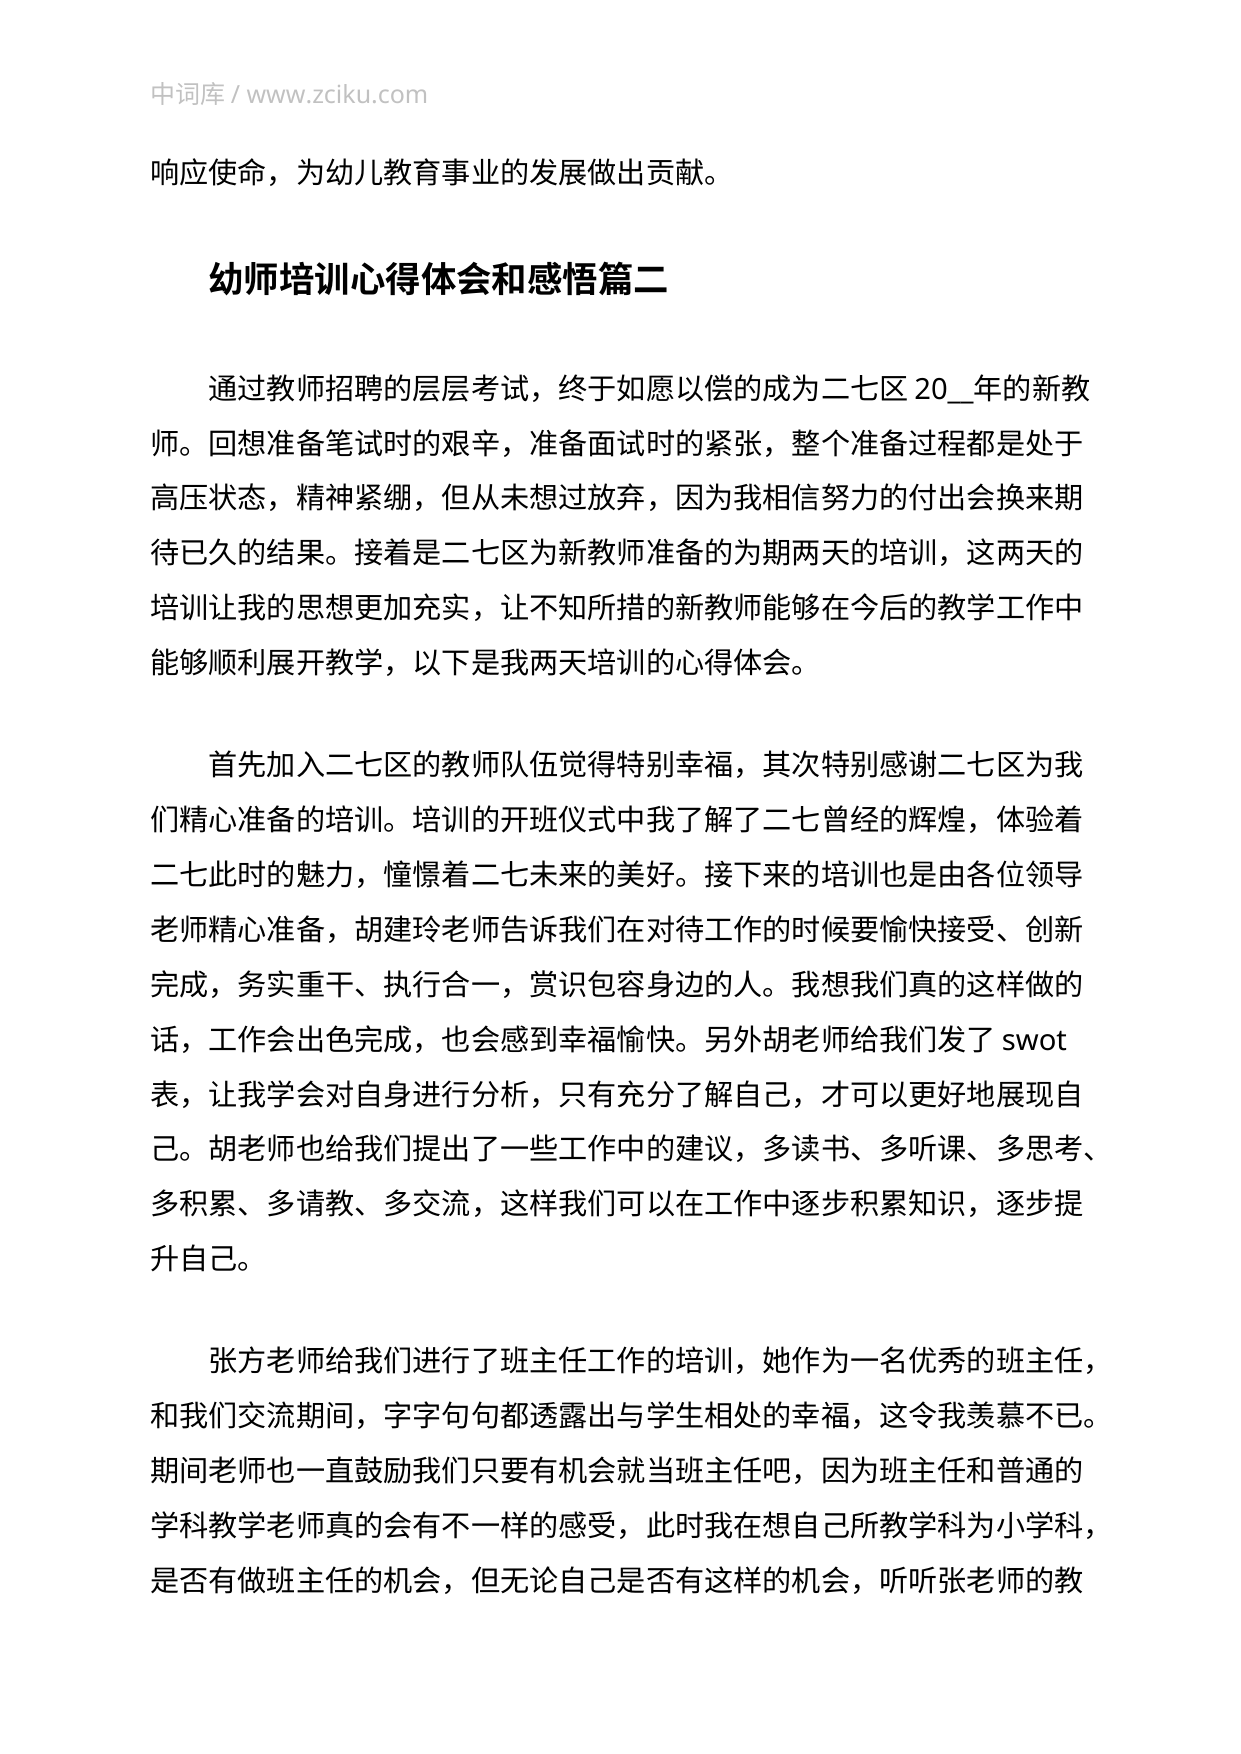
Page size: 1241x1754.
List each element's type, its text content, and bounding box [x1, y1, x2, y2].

text 通过教师招聘的层层考试，终于如愿以偿的成为二七区20__年的新教师。回想准备笔试时的艰辛，准备面试时的紧张，整个准备过程都是处于高压状态，精神紧绷，但从未想过放弃，因为我相信努力的付出会换来期待已久的结果。接着是二七区为新教师准备的为期两天的培训，这两天的培训让我的思想更加充实，让不知所措的新教师能够在今后的教学工作中能够顺利展开教学，以下是我两天培训的心得体会。 [150, 365, 1090, 682]
text 幼师培训心得体会和感悟篇二 [150, 252, 1090, 303]
text 首先加入二七区的教师队伍觉得特别幸福，其次特别感谢二七区为我们精心准备的培训。培训的开班仪式中我了解了二七曾经的辉煌，体验着二七此时的魅力，憧憬着二七未来的美好。接下来的培训也是由各位领导老师精心准备，胡建玲老师告诉我们在对待工作的时候要愉快接受、创新完成，务实重干、执行合一，赏识包容身边的人。我想我们真的这样做的话，工作会出色完成，也会感到幸福愉快。另外胡老师给我们发了swot表，让我学会对自身进行分析，只有充分了解自己，才可以更好地展现自己。胡老师也给我们提出了一些工作中的建议，多读书、多听课、多思考、多积累、多请教、多交流，这样我们可以在工作中逐步积累知识，逐步提升自己。 [150, 742, 1090, 1278]
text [150, 150, 1090, 192]
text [150, 1337, 1090, 1599]
